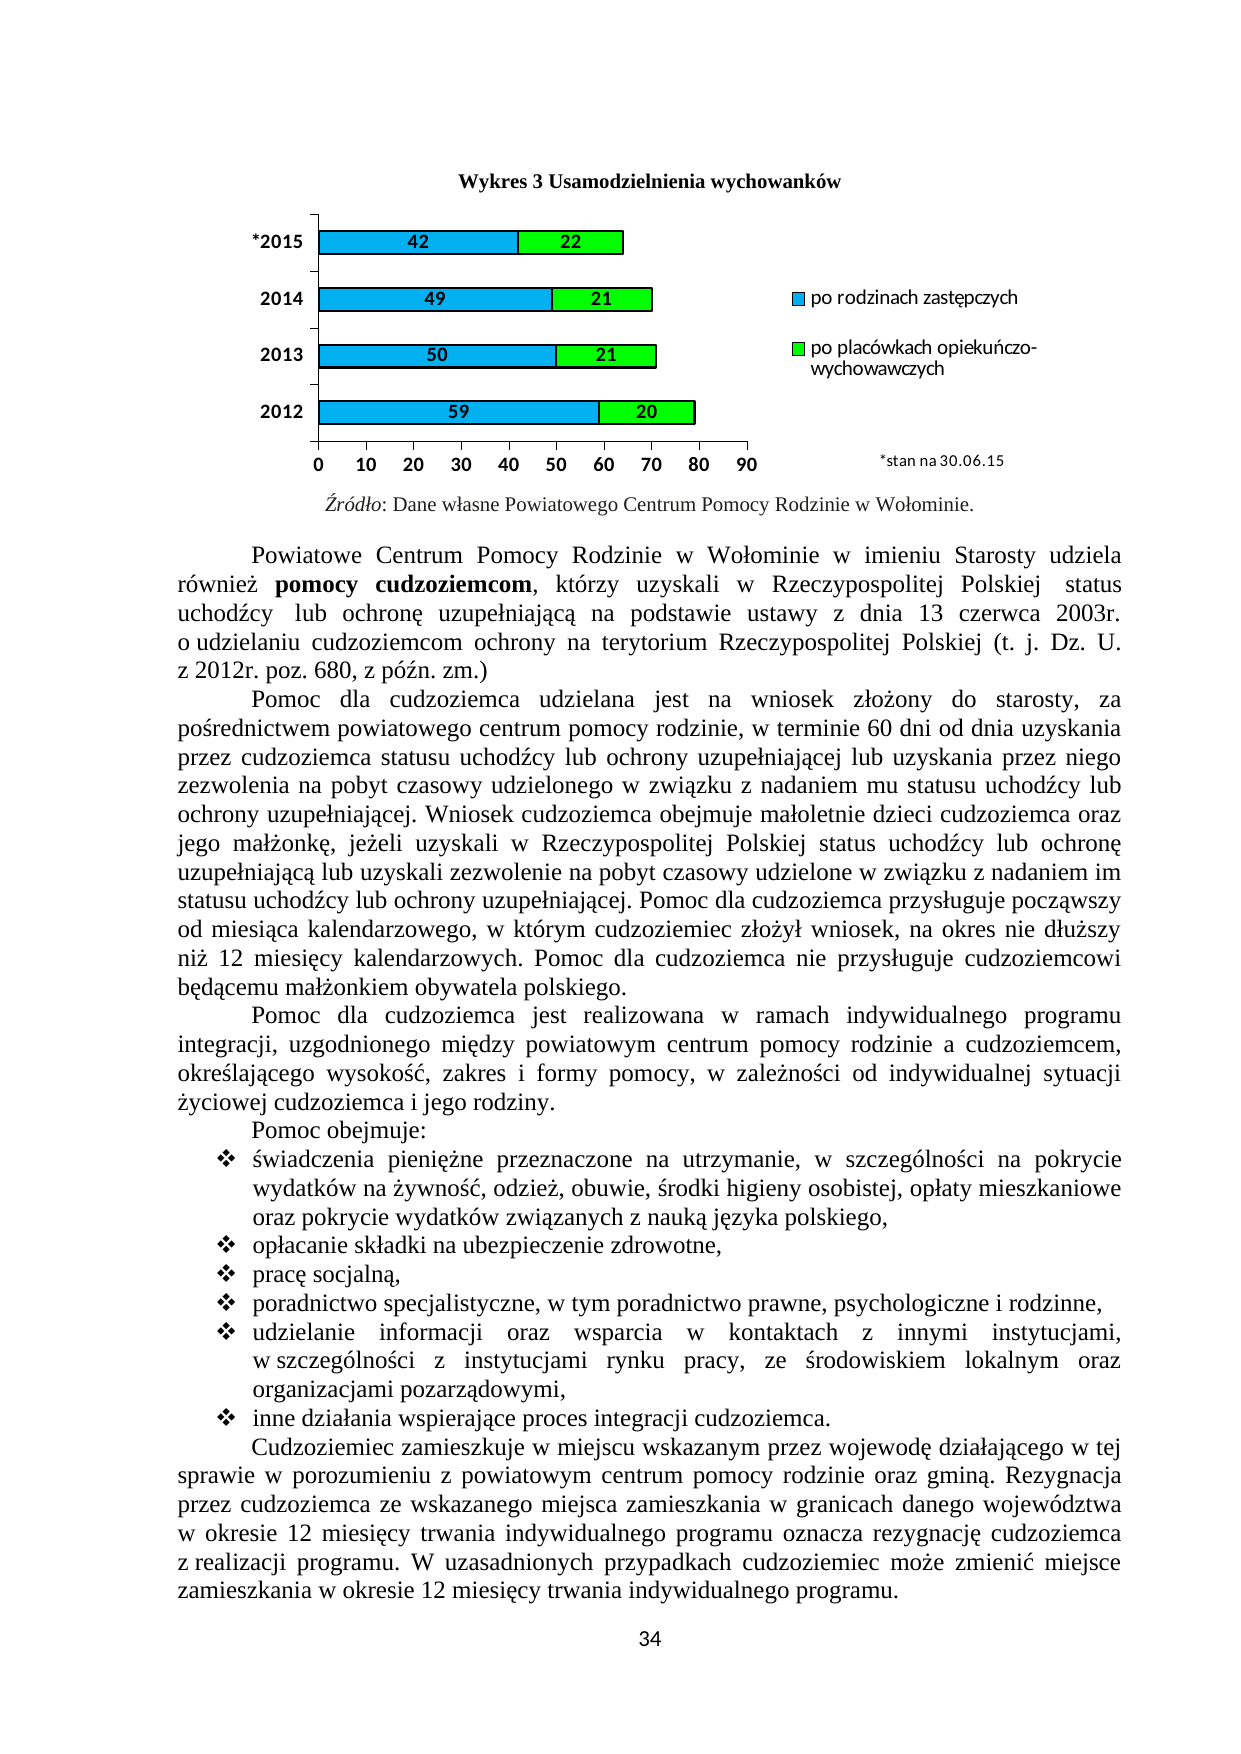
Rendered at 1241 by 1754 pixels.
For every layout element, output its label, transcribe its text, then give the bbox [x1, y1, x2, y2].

text Źródło: Dane własne Powiatowego Centrum Pomocy Rodzinie w Wołominie. [177, 492, 1122, 516]
list Cudzoziemiec zamieszkuje w miejscu wskazanym przez wojewodę działającego w tej sprawie w porozumieniu z powiatowym centrum pomocy rodzinie oraz gminą. Rezygnacja przez cudzoziemca ze wskazanego miejsca zamieszkania w granicach danego województwa w okresie 12 miesięcy trwania indywidualnego programu oznacza rezygnację cudzoziemca z realizacji programu. W uzasadnionych przypadkach cudzoziemiec może zmienić miejsce zamieszkania w okresie 12 miesięcy trwania indywidualnego programu. [177, 1432, 1122, 1604]
list poradnictwo specjalistyczne, w tym poradnictwo prawne, psychologiczne i rodzinne, [215, 1288, 1122, 1317]
list Pomoc obejmuje: [177, 1115, 1122, 1144]
list świadczenia pieniężne przeznaczone na utrzymanie, w szczególności na pokrycie wydatków na żywność, odzież, obuwie, środki higieny osobistej, opłaty mieszkaniowe oraz pokrycie wydatków związanych z nauką języka polskiego, [215, 1144, 1122, 1230]
list udzielanie informacji oraz wsparcia w kontaktach z innymi instytucjami, w szczególności z instytucjami rynku pracy, ze środowiskiem lokalnym oraz organizacjami pozarządowymi, [215, 1317, 1122, 1403]
list opłacanie składki na ubezpieczenie zdrowotne, [215, 1230, 1122, 1259]
list Powiatowe Centrum Pomocy Rodzinie w Wołominie w imieniu Starosty udziela również pomocy cudzoziemcom, którzy uzyskali w Rzeczypospolitej Polskiej status uchodźcy lub ochronę uzupełniającą na podstawie ustawy z dnia 13 czerwca 2003r. o udzielaniu cudzoziemcom ochrony na terytorium Rzeczypospolitej Polskiej (t. j. Dz. U. z 2012r. poz. 680, z późn. zm.) [177, 540, 1122, 684]
list inne działania wspierające proces integracji cudzoziemca. [215, 1403, 1122, 1432]
list Pomoc dla cudzoziemca udzielana jest na wniosek złożony do starosty, za pośrednictwem powiatowego centrum pomocy rodzinie, w terminie 60 dni od dnia uzyskania przez cudzoziemca statusu uchodźcy lub ochrony uzupełniającej lub uzyskania przez niego zezwolenia na pobyt czasowy udzielonego w związku z nadaniem mu statusu uchodźcy lub ochrony uzupełniającej. Wniosek cudzoziemca obejmuje małoletnie dzieci cudzoziemca oraz jego małżonkę, jeżeli uzyskali w Rzeczypospolitej Polskiej status uchodźcy lub ochronę uzupełniającą lub uzyskali zezwolenie na pobyt czasowy udzielone w związku z nadaniem im statusu uchodźcy lub ochrony uzupełniającej. Pomoc dla cudzoziemca przysługuje począwszy od miesiąca kalendarzowego, w którym cudzoziemiec złożył wniosek, na okres nie dłuższy niż 12 miesięcy kalendarzowych. Pomoc dla cudzoziemca nie przysługuje cudzoziemcowi będącemu małżonkiem obywatela polskiego. [177, 684, 1122, 1000]
list pracę socjalną, [215, 1259, 1122, 1288]
list Pomoc dla cudzoziemca jest realizowana w ramach indywidualnego programu integracji, uzgodnionego między powiatowym centrum pomocy rodzinie a cudzoziemcem, określającego wysokość, zakres i formy pomocy, w zależności od indywidualnej sytuacji życiowej cudzoziemca i jego rodziny. [177, 1000, 1122, 1115]
text Wykres 3 Usamodzielnienia wychowanków [177, 169, 1122, 193]
